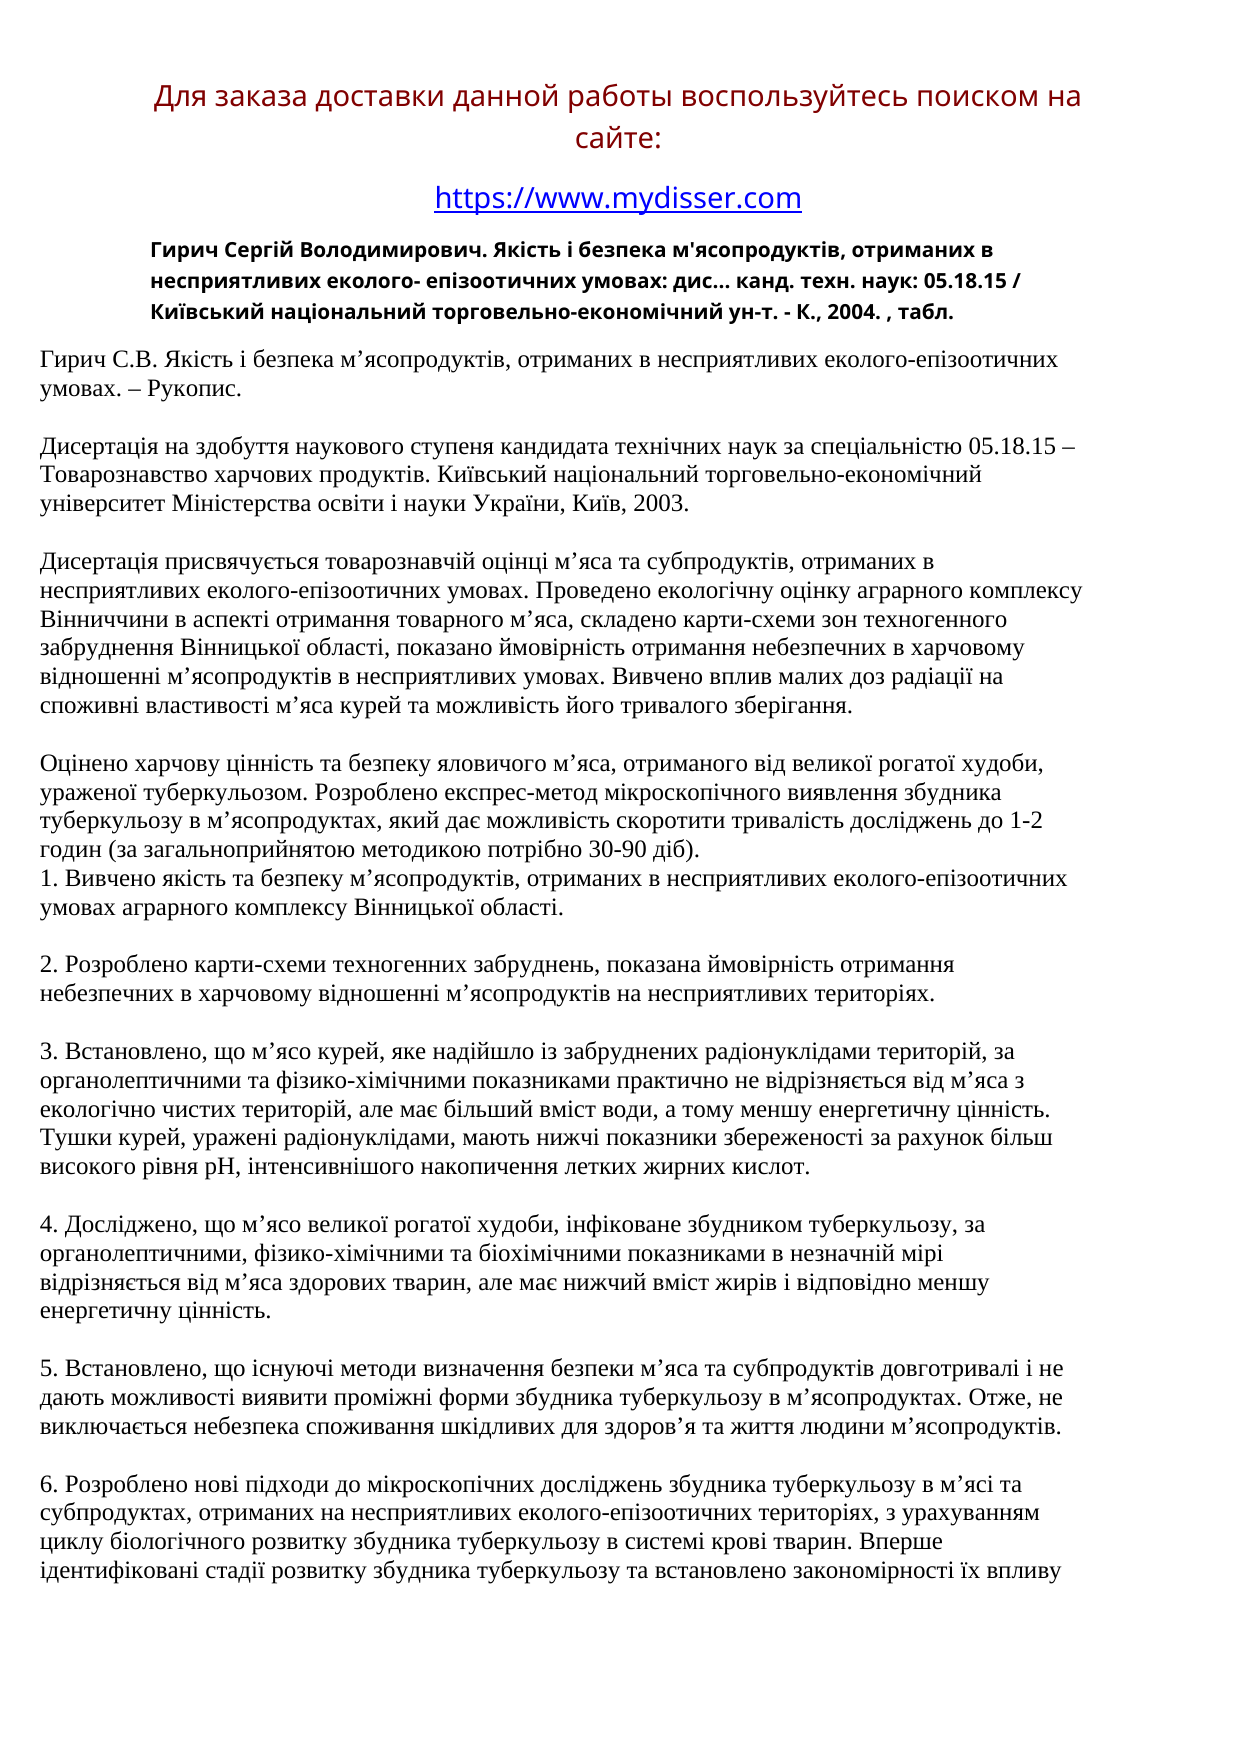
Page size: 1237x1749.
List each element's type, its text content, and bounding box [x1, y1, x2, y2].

table_cell [40, 863, 1086, 1584]
text Гирич Сергій Володимирович. Якість і безпека м'ясопродуктів, отриманих в несприятливих еколого- епізоотичних умовах: дис... канд. техн. наук: 05.18.15 / Київський національний торговельно-економічний ун-т. - К., 2004. , табл. [150, 236, 1086, 325]
table_header [40, 344, 1086, 863]
